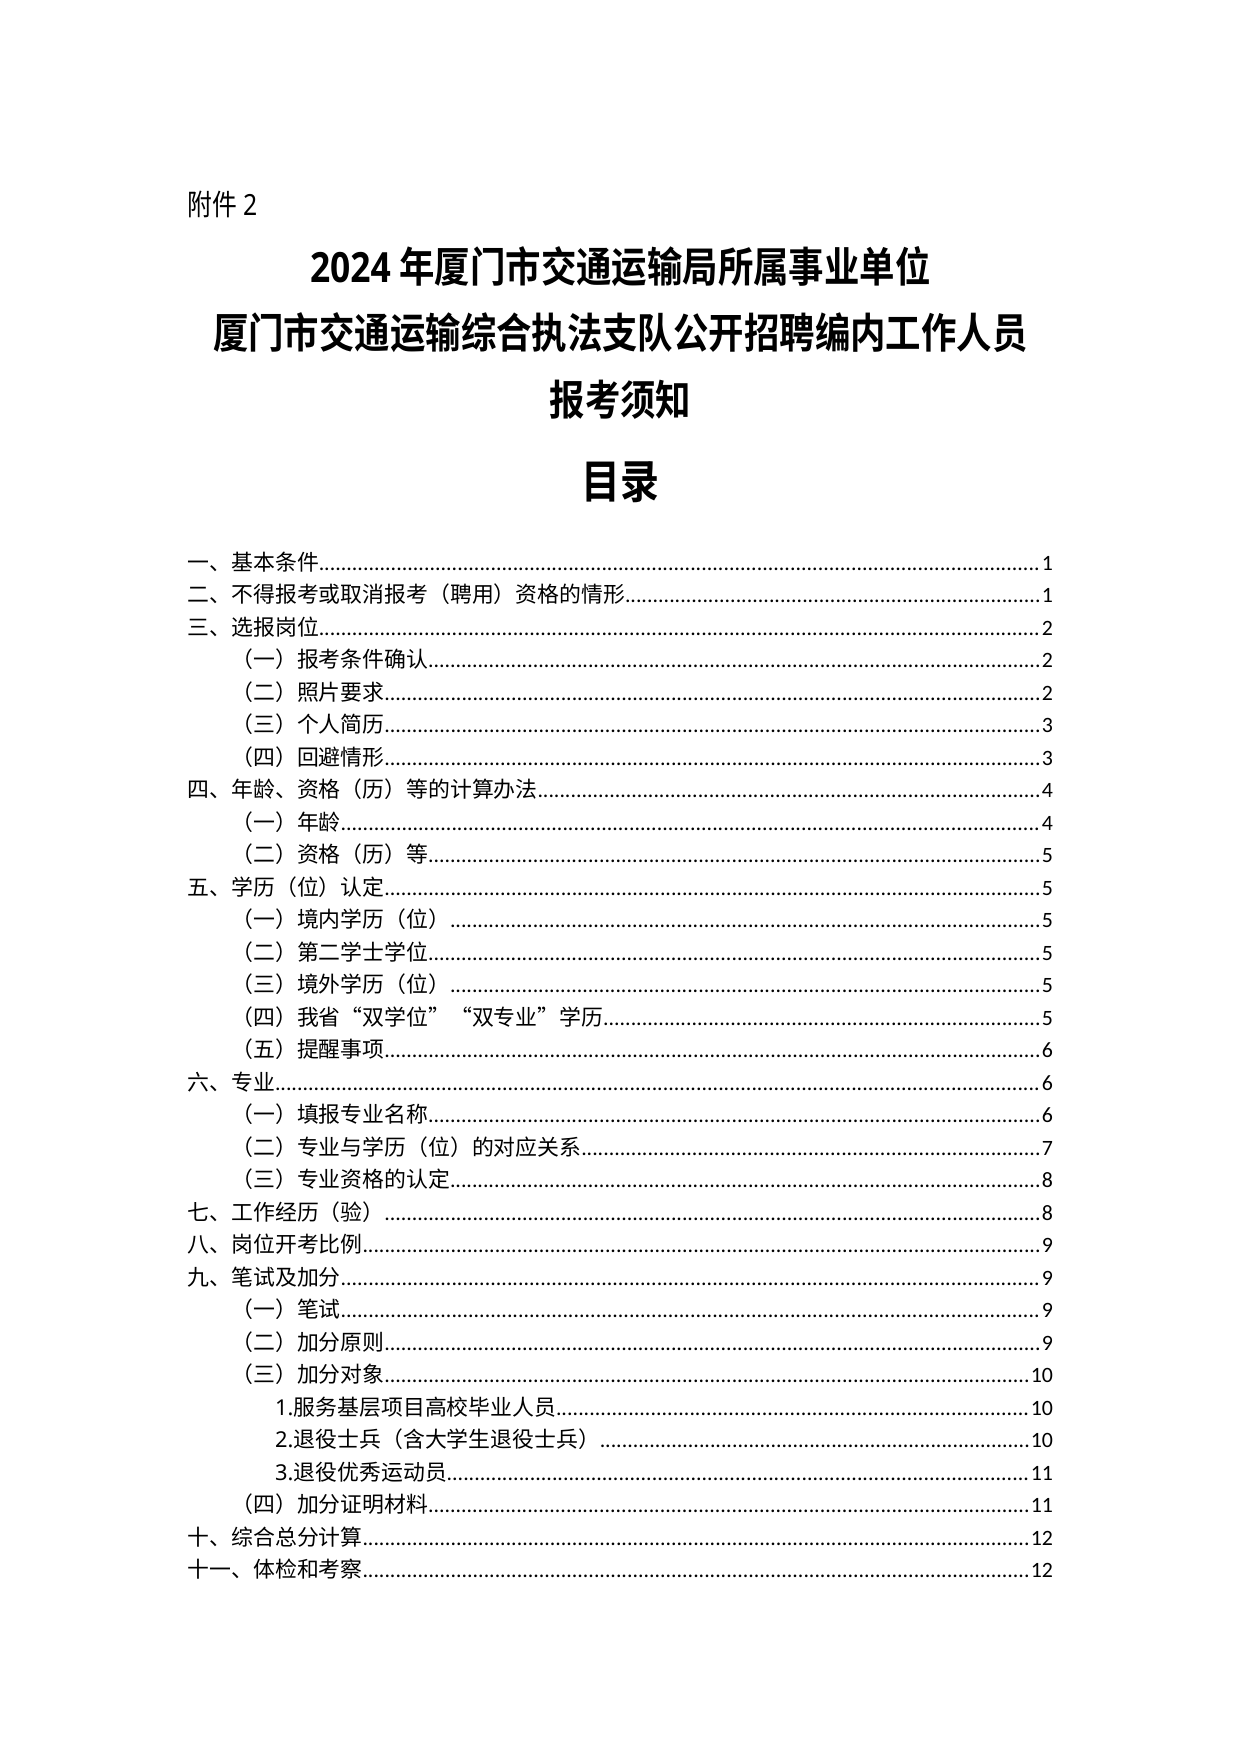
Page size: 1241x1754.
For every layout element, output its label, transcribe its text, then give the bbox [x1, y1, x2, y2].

text 2024年厦门市交通运输局所属事业单位 [187, 229, 1053, 295]
text 目录 [187, 445, 1053, 512]
text 附件2 [187, 162, 1053, 229]
text 厦门市交通运输综合执法支队公开招聘编内工作人员 [187, 295, 1053, 362]
text 报考须知 [187, 362, 1053, 429]
